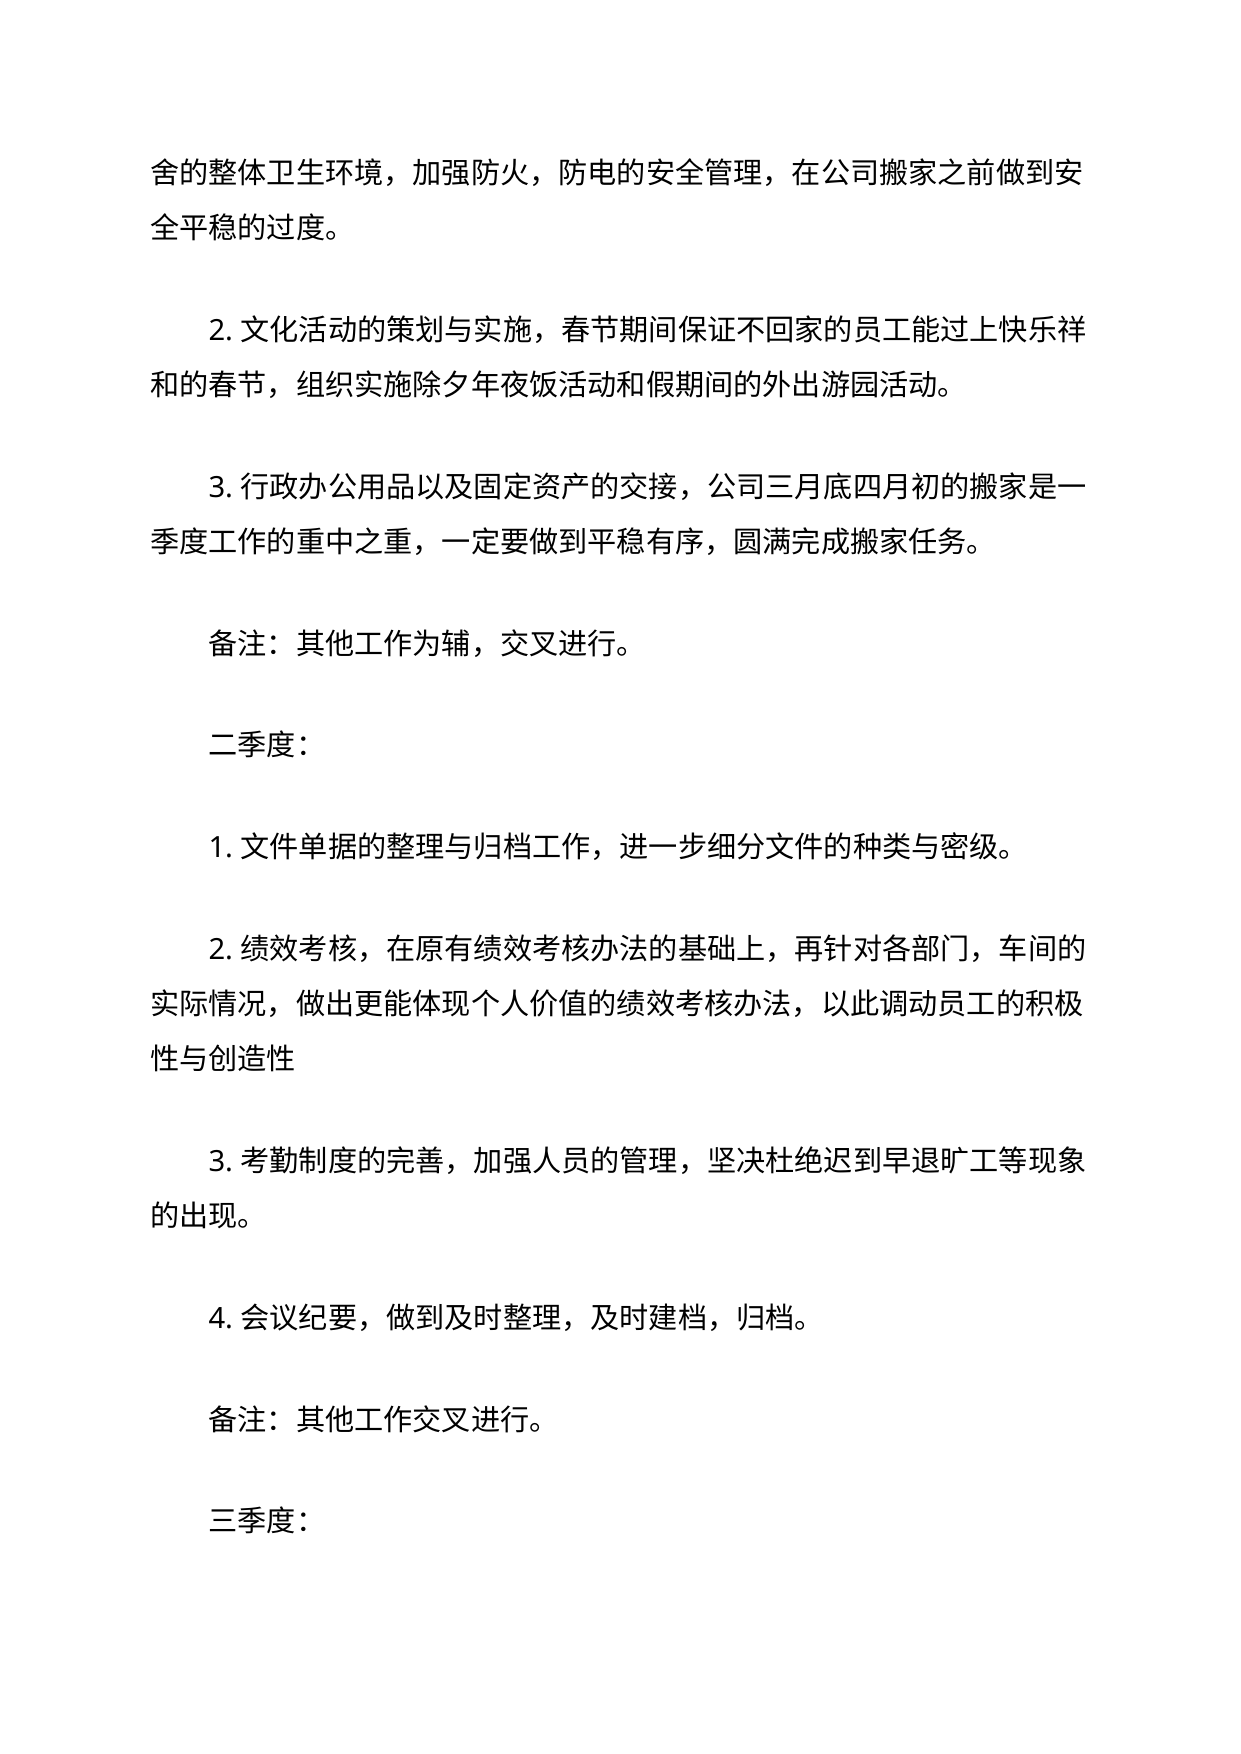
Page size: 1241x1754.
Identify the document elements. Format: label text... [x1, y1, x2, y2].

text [150, 150, 1090, 247]
text 备注：其他工作为辅，交叉进行。 [150, 620, 1090, 662]
text 2. 绩效考核，在原有绩效考核办法的基础上，再针对各部门，车间的实际情况，做出更能体现个人价值的绩效考核办法，以此调动员工的积极性与创造性 [150, 926, 1090, 1078]
text 备注：其他工作交叉进行。 [150, 1396, 1090, 1438]
text 4. 会议纪要，做到及时整理，及时建档，归档。 [150, 1294, 1090, 1337]
text 2. 文化活动的策划与实施，春节期间保证不回家的员工能过上快乐祥和的春节，组织实施除夕年夜饭活动和假期间的外出游园活动。 [150, 307, 1090, 404]
text 三季度： [150, 1498, 1090, 1540]
text 3. 考勤制度的完善，加强人员的管理，坚决杜绝迟到早退旷工等现象的出现。 [150, 1137, 1090, 1235]
text 3. 行政办公用品以及固定资产的交接，公司三月底四月初的搬家是一季度工作的重中之重，一定要做到平稳有序，圆满完成搬家任务。 [150, 463, 1090, 561]
text 1. 文件单据的整理与归档工作，进一步细分文件的种类与密级。 [150, 824, 1090, 866]
text 二季度： [150, 722, 1090, 764]
